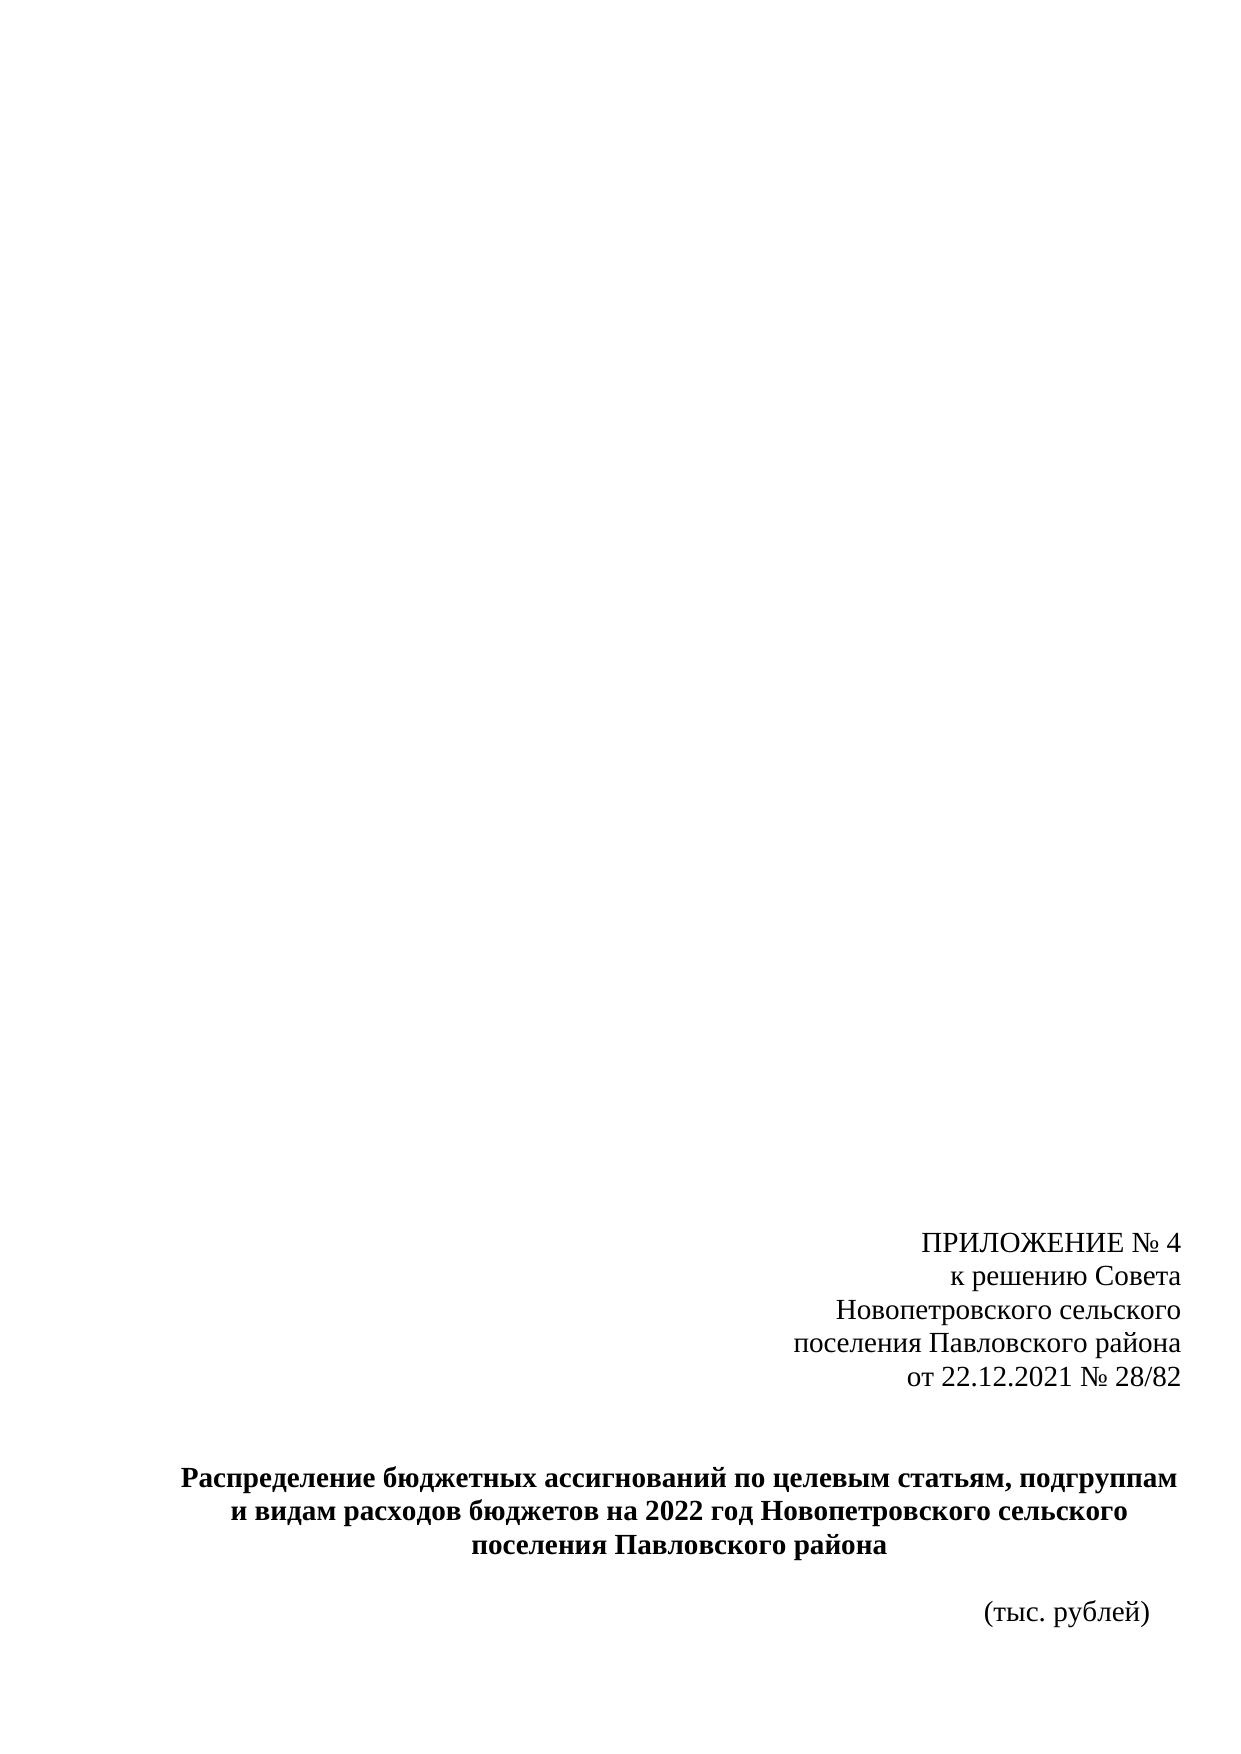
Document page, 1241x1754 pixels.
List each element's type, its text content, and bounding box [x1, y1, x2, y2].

text Новопетровского сельского [177, 1292, 1181, 1326]
text к решению Совета [177, 1258, 1181, 1292]
text поселения Павловского района [177, 1326, 1181, 1359]
text от 22.12.2021 № 28/82 [177, 1359, 1181, 1393]
text Распределение бюджетных ассигнований по целевым статьям, подгруппам и видам расходов бюджетов на 2022 год Новопетровского сельского поселения Павловского района [177, 1460, 1181, 1560]
text (тыс. рублей) [983, 1594, 1181, 1627]
text ПРИЛОЖЕНИЕ № 4 [177, 1225, 1181, 1258]
